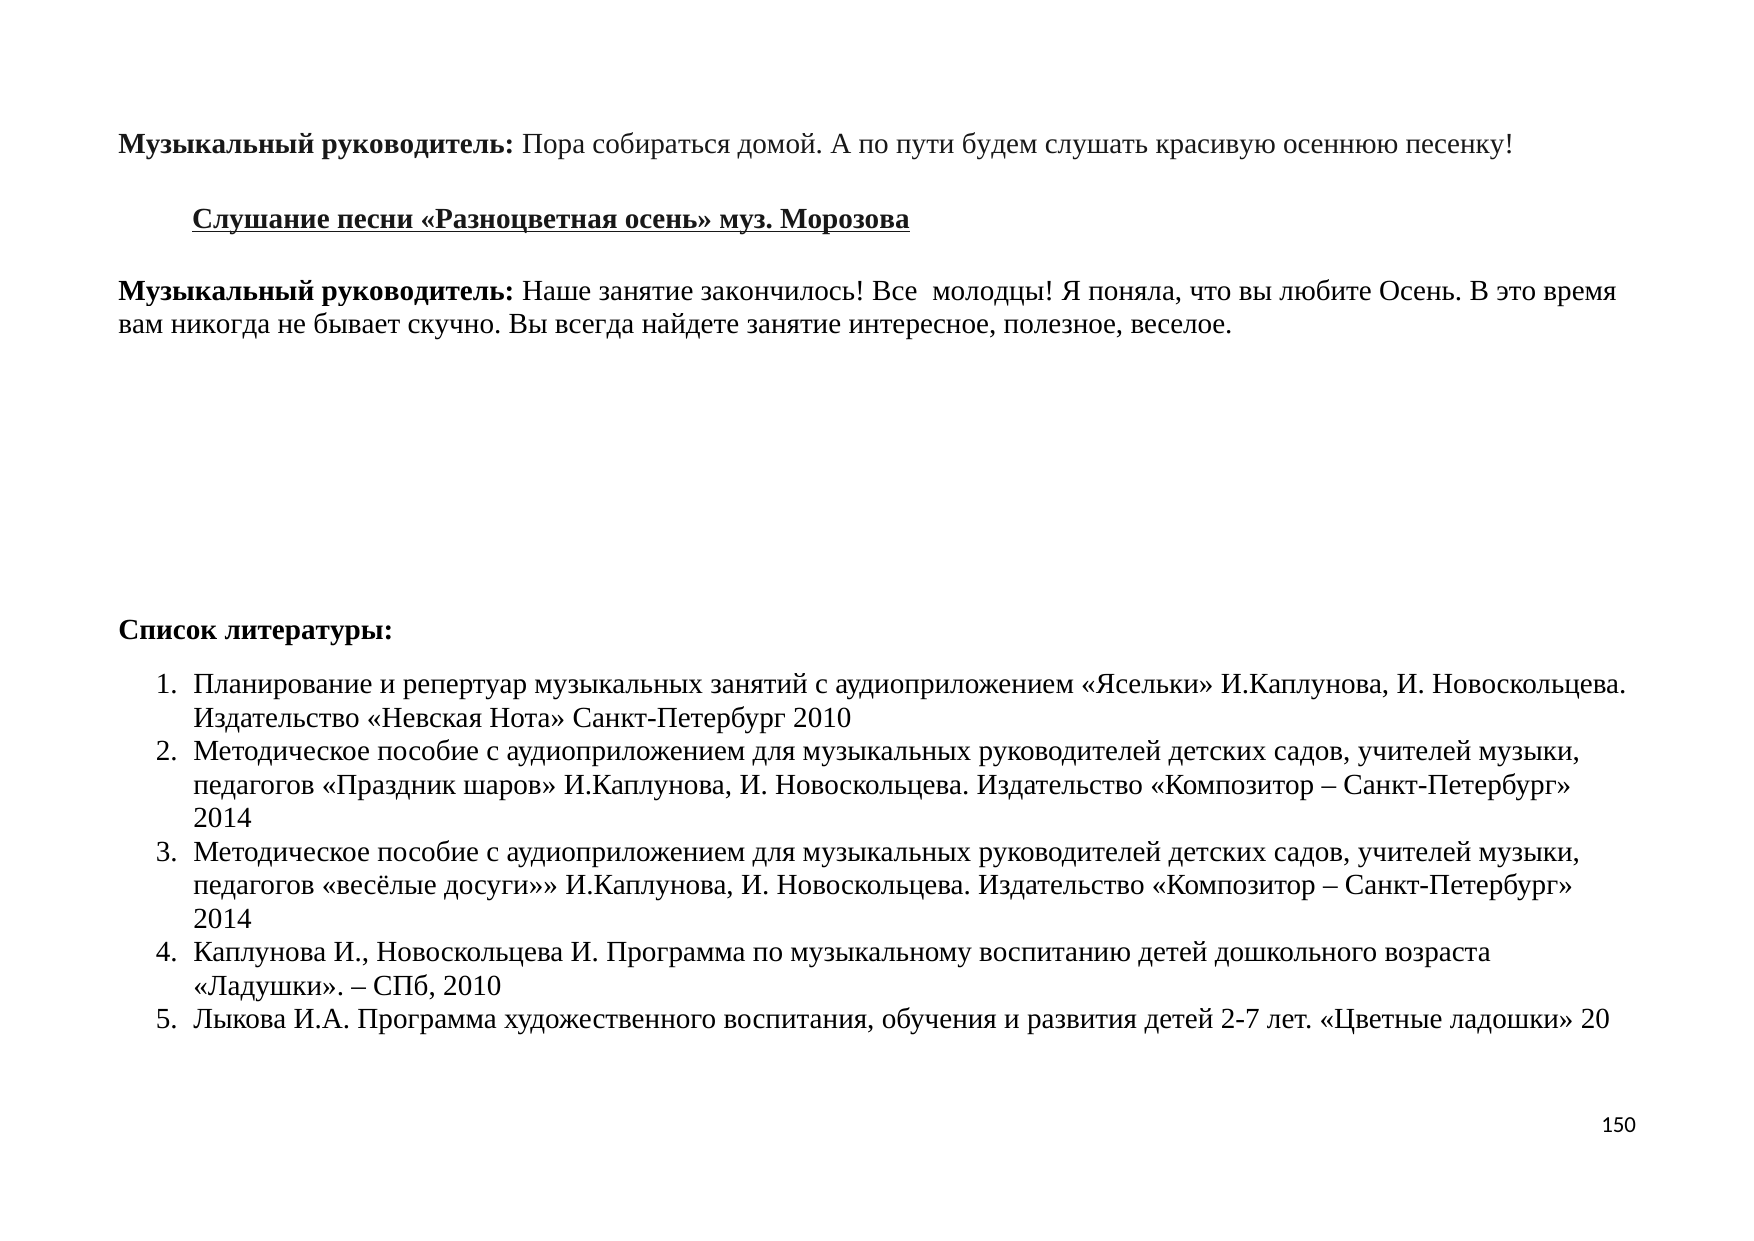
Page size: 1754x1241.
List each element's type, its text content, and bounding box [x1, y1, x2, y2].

text Музыкальный руководитель: Наше занятие закончилось! Все молодцы! Я поняла, что вы любите Осень. В это время вам никогда не бывает скучно. Вы всегда найдете занятие интересное, полезное, веселое. [1233, 273, 1636, 340]
list Методическое пособие с аудиоприложением для музыкальных руководителей детских садов, учителей музыки, педагогов «Праздник шаров» И.Каплунова, И. Новоскольцева. Издательство «Композитор – Санкт-Петербург» 2014 [156, 733, 1636, 834]
list Каплунова И., Новоскольцева И. Программа по музыкальному воспитанию детей дошкольного возраста «Ладушки». – СПб, 2010 [156, 934, 1636, 1002]
list Планирование и репертуар музыкальных занятий с аудиоприложением «Ясельки» И.Каплунова, И. Новоскольцева. Издательство «Невская Нота» Санкт-Петербург 2010 [156, 666, 1636, 733]
list Методическое пособие с аудиоприложением для музыкальных руководителей детских садов, учителей музыки, педагогов «весёлые досуги»» И.Каплунова, И. Новоскольцева. Издательство «Композитор – Санкт-Петербург» 2014 [156, 834, 1636, 934]
list Лыкова И.А. Программа художественного воспитания, обучения и развития детей 2-7 лет. «Цветные ладошки» 20 [156, 1002, 1636, 1035]
text Список литературы: [118, 612, 1636, 645]
text Музыкальный руководитель: Пора собираться домой. А по пути будем слушать красивую осеннюю песенку! [118, 126, 1636, 160]
text Музыкальный руководитель: Наше занятие закончилось! Все молодцы! Я поняла, что вы любите Осень. В это время вам никогда не бывает скучно. Вы всегда найдете занятие интересное, полезное, веселое. [118, 273, 1061, 306]
text Слушание песни «Разноцветная осень» муз. Морозова [192, 202, 1636, 235]
